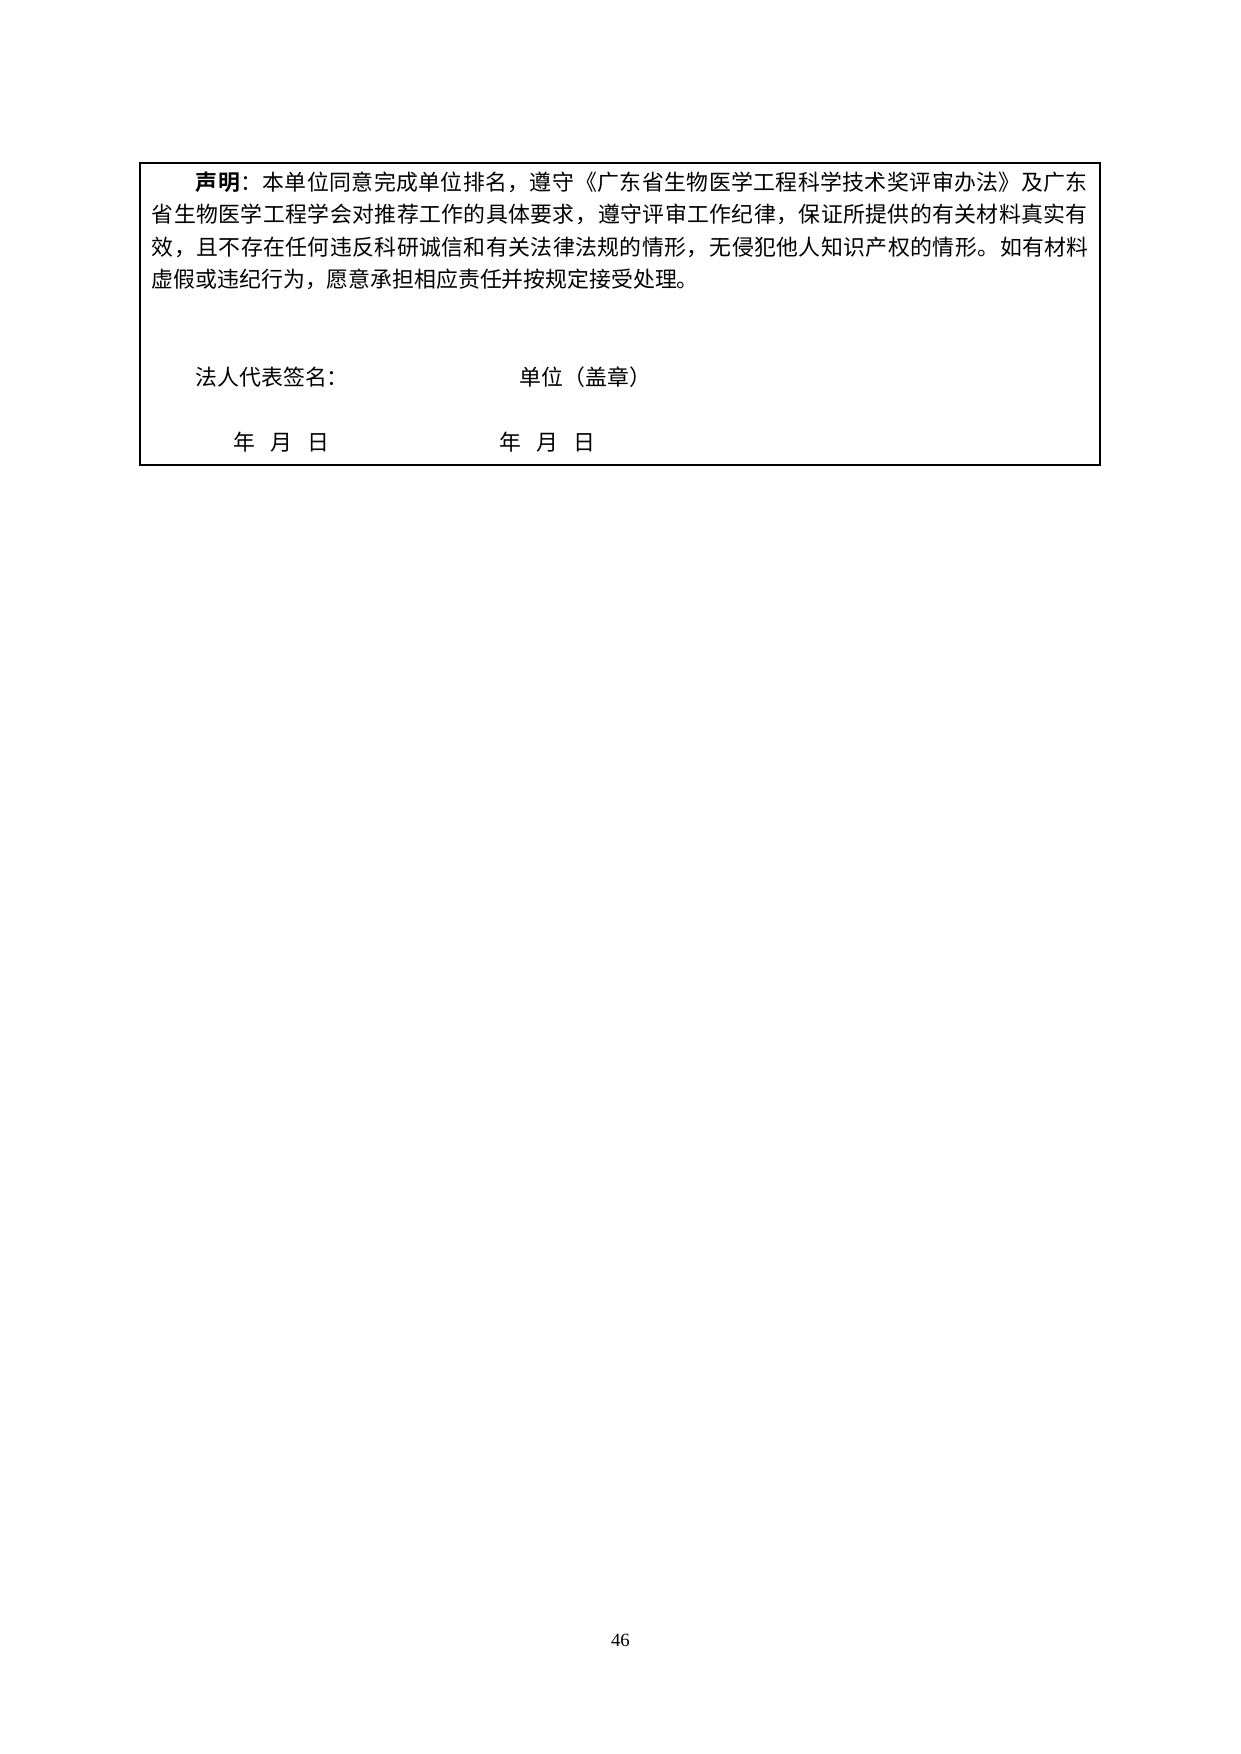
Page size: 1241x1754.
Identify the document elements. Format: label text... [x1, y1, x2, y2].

table_cell 声明：本单位同意完成单位排名，遵守《广东省生物医学工程科学技术奖评审办法》及广东省生物医学工程学会对推荐工作的具体要求，遵守评审工作纪律，保证所提供的有关材料真实有效，且不存在任何违反科研诚信和有关法律法规的情形，无侵犯他人知识产权的情形。如有材料虚假或违纪行为，愿意承担相应责任并按规定接受处理。 法人代表签名： 单位（盖章） 年 月 日 年 月 日 [141, 164, 1099, 463]
